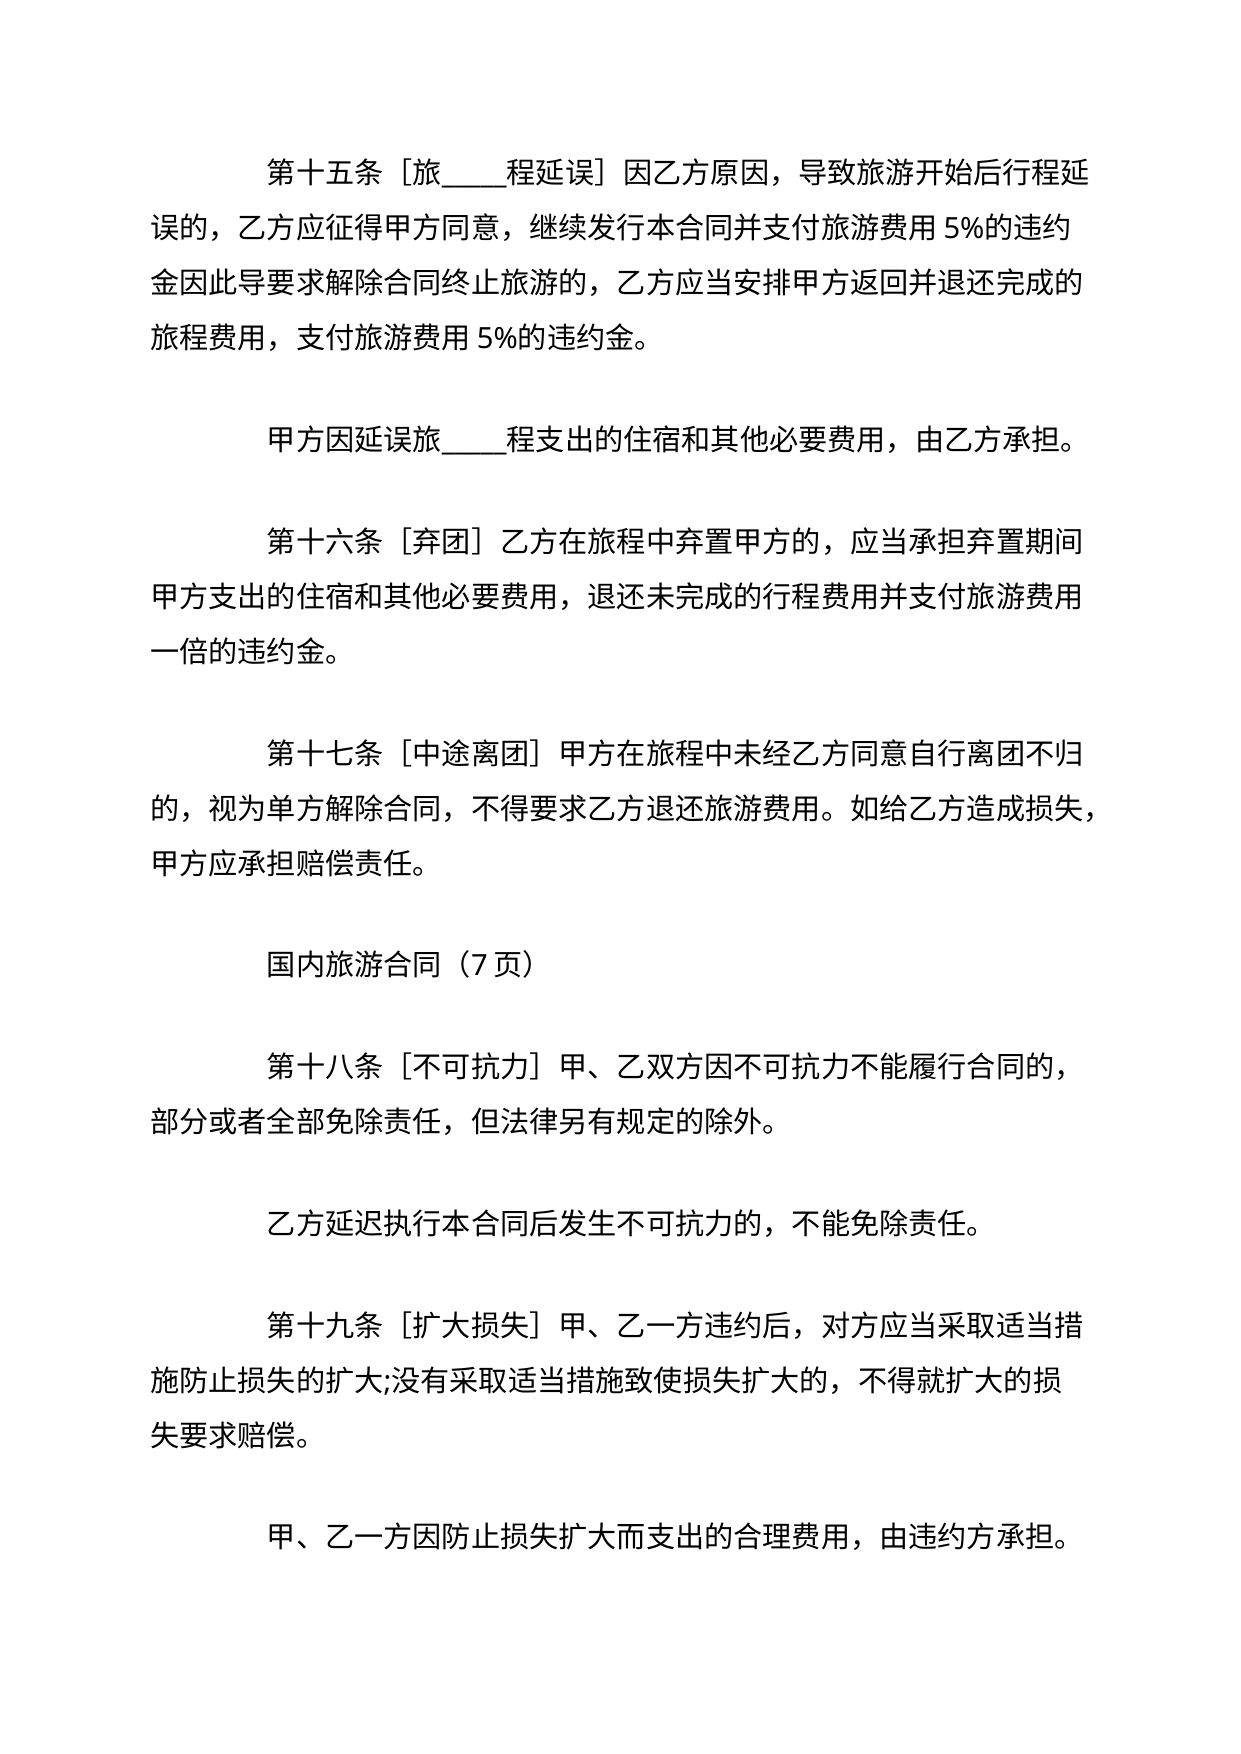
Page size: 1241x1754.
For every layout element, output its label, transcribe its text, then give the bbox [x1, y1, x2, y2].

text 第十九条［扩大损失］甲、乙一方违约后，对方应当采取适当措施防止损失的扩大;没有采取适当措施致使损失扩大的，不得就扩大的损失要求赔偿。 [150, 1302, 1090, 1454]
text 甲方因延误旅_____程支出的住宿和其他必要费用，由乙方承担。 [150, 417, 1090, 459]
text 第十五条［旅_____程延误］因乙方原因，导致旅游开始后行程延误的，乙方应征得甲方同意，继续发行本合同并支付旅游费用5%的违约金因此导要求解除合同终止旅游的，乙方应当安排甲方返回并退还完成的旅程费用，支付旅游费用5%的违约金。 [150, 150, 1090, 357]
text 甲、乙一方因防止损失扩大而支出的合理费用，由违约方承担。 [150, 1514, 1090, 1556]
text 第十七条［中途离团］甲方在旅程中未经乙方同意自行离团不归的，视为单方解除合同，不得要求乙方退还旅游费用。如给乙方造成损失，甲方应承担赔偿责任。 [150, 730, 1090, 882]
text 乙方延迟执行本合同后发生不可抗力的，不能免除责任。 [150, 1201, 1090, 1243]
text 国内旅游合同（7页） [150, 942, 1090, 984]
text 第十六条［弃团］乙方在旅程中弃置甲方的，应当承担弃置期间甲方支出的住宿和其他必要费用，退还未完成的行程费用并支付旅游费用一倍的违约金。 [150, 519, 1090, 671]
text 第十八条［不可抗力］甲、乙双方因不可抗力不能履行合同的，部分或者全部免除责任，但法律另有规定的除外。 [150, 1044, 1090, 1141]
